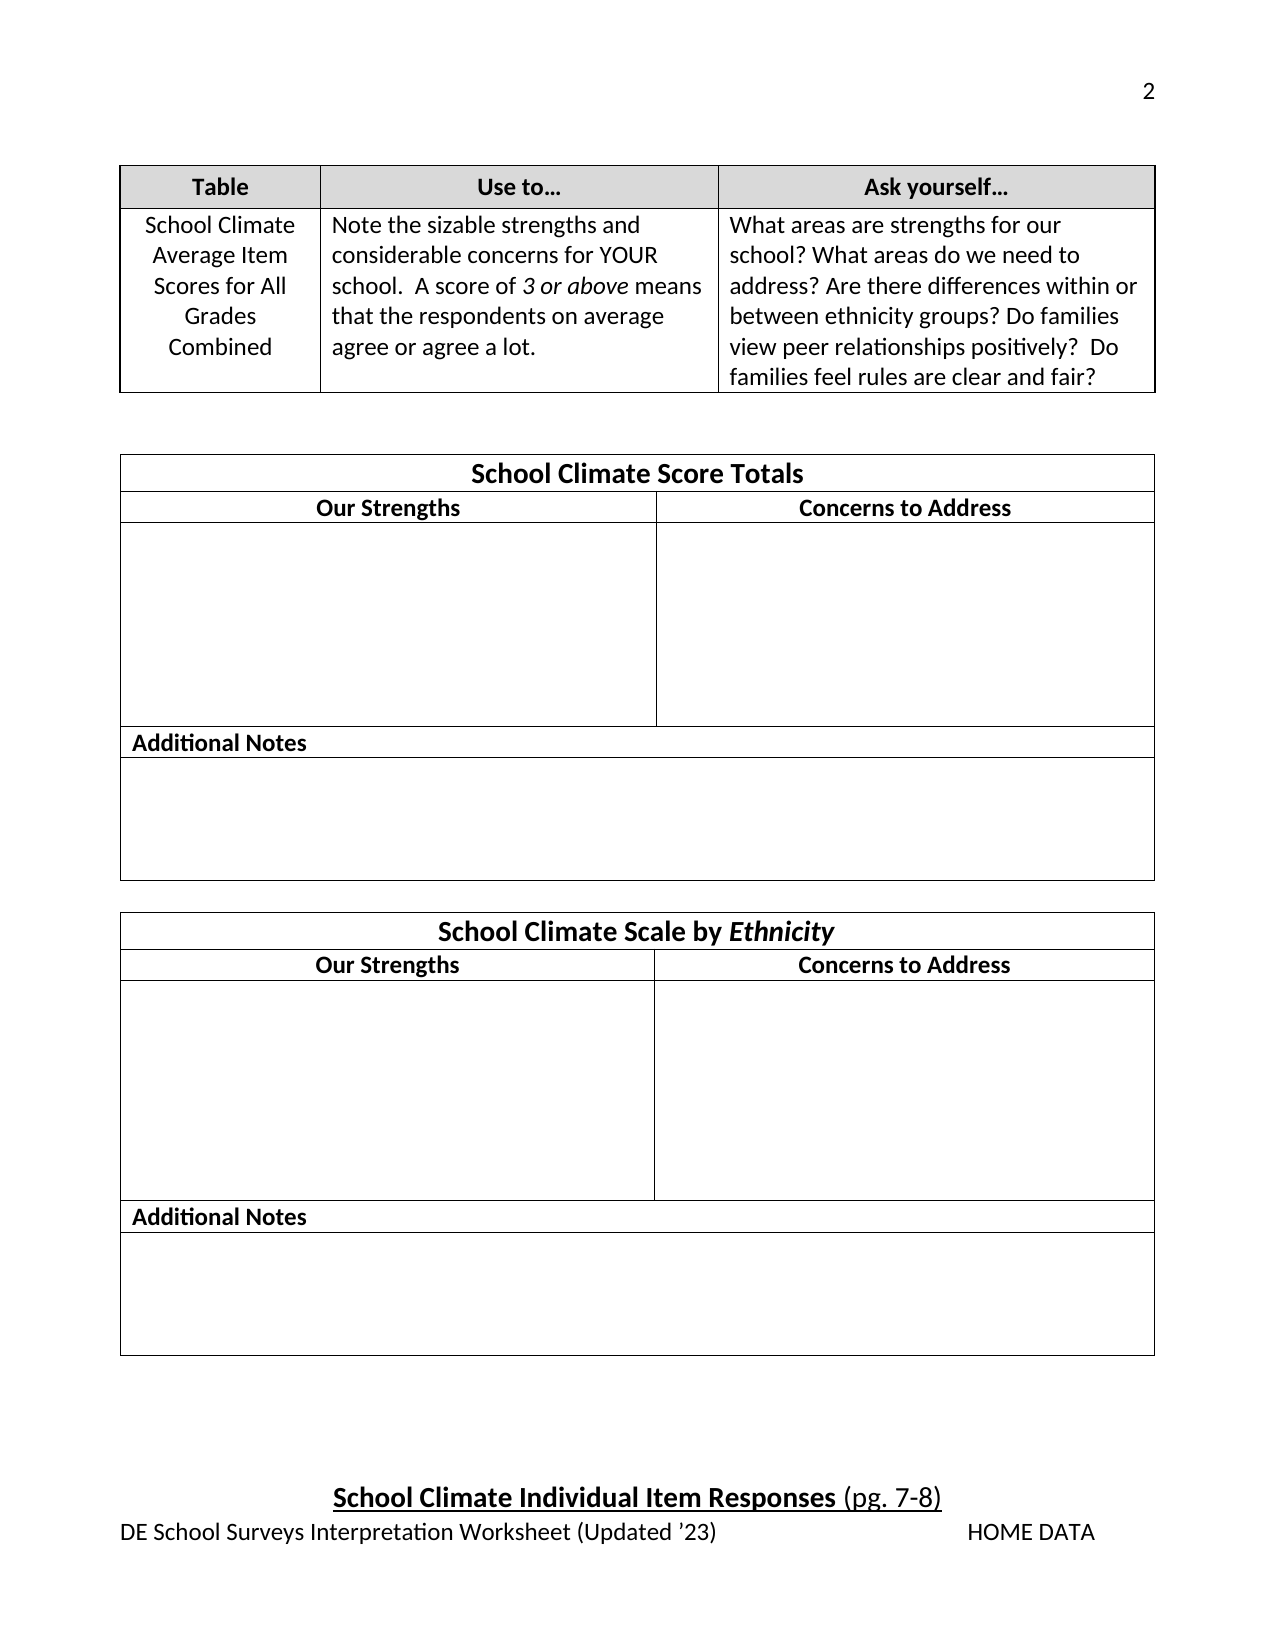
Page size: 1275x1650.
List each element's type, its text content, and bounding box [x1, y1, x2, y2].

table_cell [655, 981, 1154, 1200]
table_cell What areas are strengths for our school? What areas do we need to address? Are there differences within or between ethnicity groups? Do families view peer relationships positively? Do families feel rules are clear and fair? [719, 209, 1154, 392]
table_cell [121, 981, 654, 1200]
table_cell Note the sizable strengths and considerable concerns for YOUR school. A score of 3 or above means that the respondents on average agree or agree a lot. [321, 209, 718, 392]
table_cell [121, 523, 656, 726]
table_cell [121, 1233, 1154, 1355]
table_header Ask yourself… [719, 166, 1154, 208]
table_cell School Climate Average Item Scores for All Grades Combined [121, 209, 320, 392]
table_cell Our Strengths [121, 950, 654, 980]
table_header School Climate Score Totals [121, 455, 1154, 491]
table_header School Climate Scale by Ethnicity [121, 913, 1154, 948]
table_cell Our Strengths [121, 492, 656, 522]
table_cell Concerns to Address [657, 492, 1154, 522]
table_cell Additional Notes [121, 727, 1154, 757]
text School Climate Individual Item Responses (pg. 7-8) [120, 1479, 1155, 1515]
table_header Use to… [321, 166, 718, 208]
table_cell Additional Notes [121, 1201, 1154, 1232]
table_cell [121, 758, 1154, 880]
table_header Table [121, 166, 320, 208]
table_cell [657, 523, 1154, 726]
table_cell Concerns to Address [655, 950, 1154, 980]
